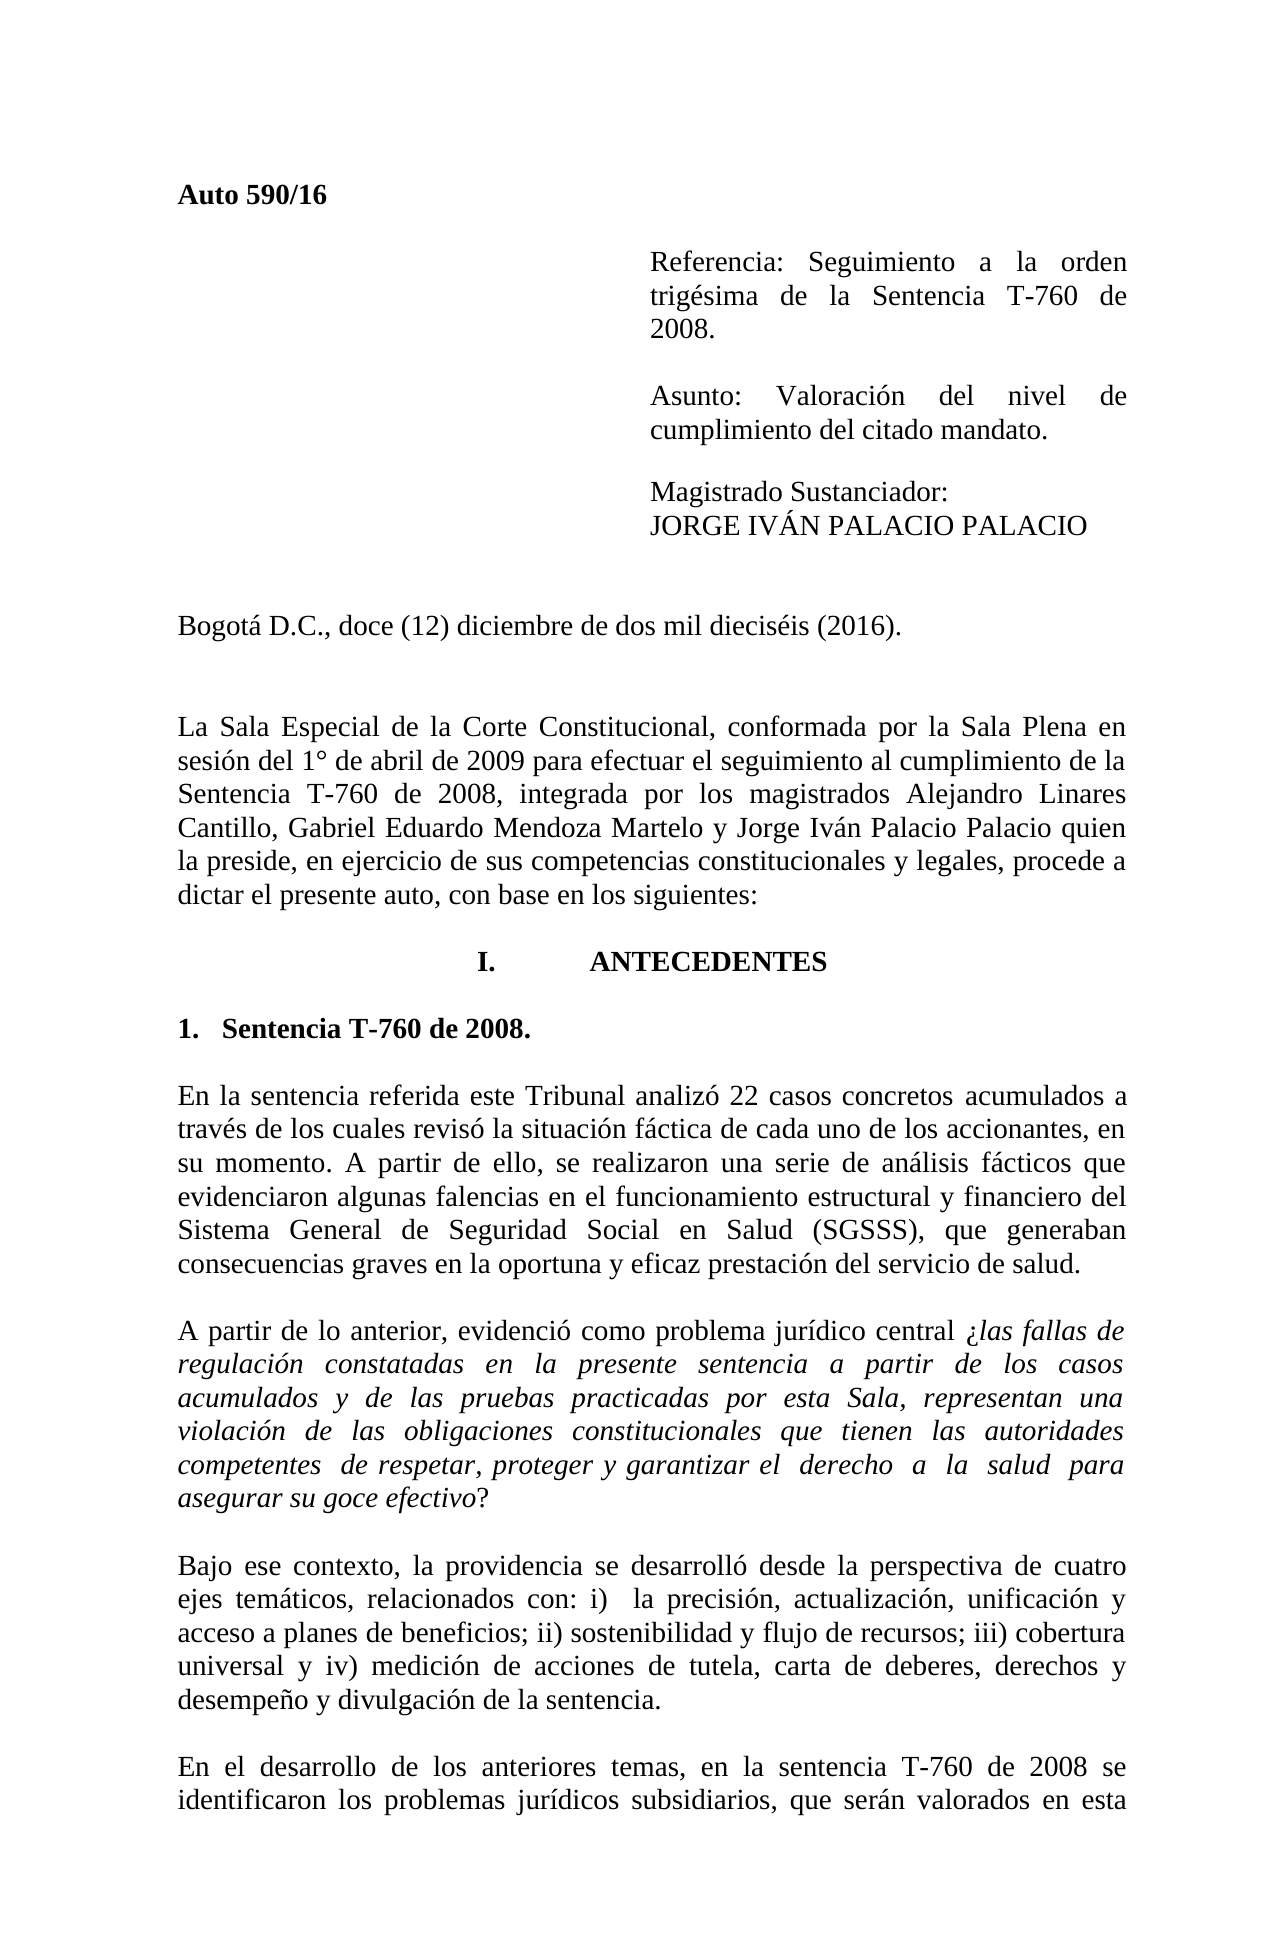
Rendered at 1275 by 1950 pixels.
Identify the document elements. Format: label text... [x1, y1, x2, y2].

text JORGE IVÁN PALACIO PALACIO [650, 508, 1127, 541]
list Sentencia T-760 de 2008. [177, 1011, 1127, 1044]
text Asunto: Valoración del nivel de cumplimiento del citado mandato. [650, 378, 1127, 446]
text Bogotá D.C., doce (12) diciembre de dos mil dieciséis (2016). [177, 608, 1127, 642]
text Referencia: Seguimiento a la orden trigésima de la Sentencia T-760 de 2008. [650, 244, 1127, 345]
text A partir de lo anterior, evidenció como problema jurídico central ¿las fallas de regulación constatadas en la presente sentencia a partir de los casos acumulados y de las pruebas practicadas por esta Sala, representan una violación de las obligaciones constitucionales que tienen las autoridades competentes de respetar, proteger y garantizar el derecho a la salud para asegurar su goce efectivo? [177, 1313, 1127, 1514]
list Auto 590/16 [177, 177, 1127, 211]
text Magistrado Sustanciador: [650, 474, 1127, 508]
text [177, 1749, 1127, 1816]
text La Sala Especial de la Corte Constitucional, conformada por la Sala Plena en sesión del 1° de abril de 2009 para efectuar el seguimiento al cumplimiento de la Sentencia T-760 de 2008, integrada por los magistrados Alejandro Linares Cantillo, Gabriel Eduardo Mendoza Martelo y Jorge Iván Palacio Palacio quien la preside, en ejercicio de sus competencias constitucionales y legales, procede a dictar el presente auto, con base en los siguientes: [177, 709, 1127, 910]
text En la sentencia referida este Tribunal analizó 22 casos concretos acumulados a través de los cuales revisó la situación fáctica de cada uno de los accionantes, en su momento. A partir de ello, se realizaron una serie de análisis fácticos que evidenciaron algunas falencias en el funcionamiento estructural y financiero del Sistema General de Seguridad Social en Salud (SGSSS), que generaban consecuencias graves en la oportuna y eficaz prestación del servicio de salud. [177, 1078, 1127, 1279]
text Bajo ese contexto, la providencia se desarrolló desde la perspectiva de cuatro ejes temáticos, relacionados con: i) la precisión, actualización, unificación y acceso a planes de beneficios; ii) sostenibilidad y flujo de recursos; iii) cobertura universal y iv) medición de acciones de tutela, carta de deberes, derechos y desempeño y divulgación de la sentencia. [177, 1548, 1127, 1715]
list ANTECEDENTES [177, 944, 1127, 977]
